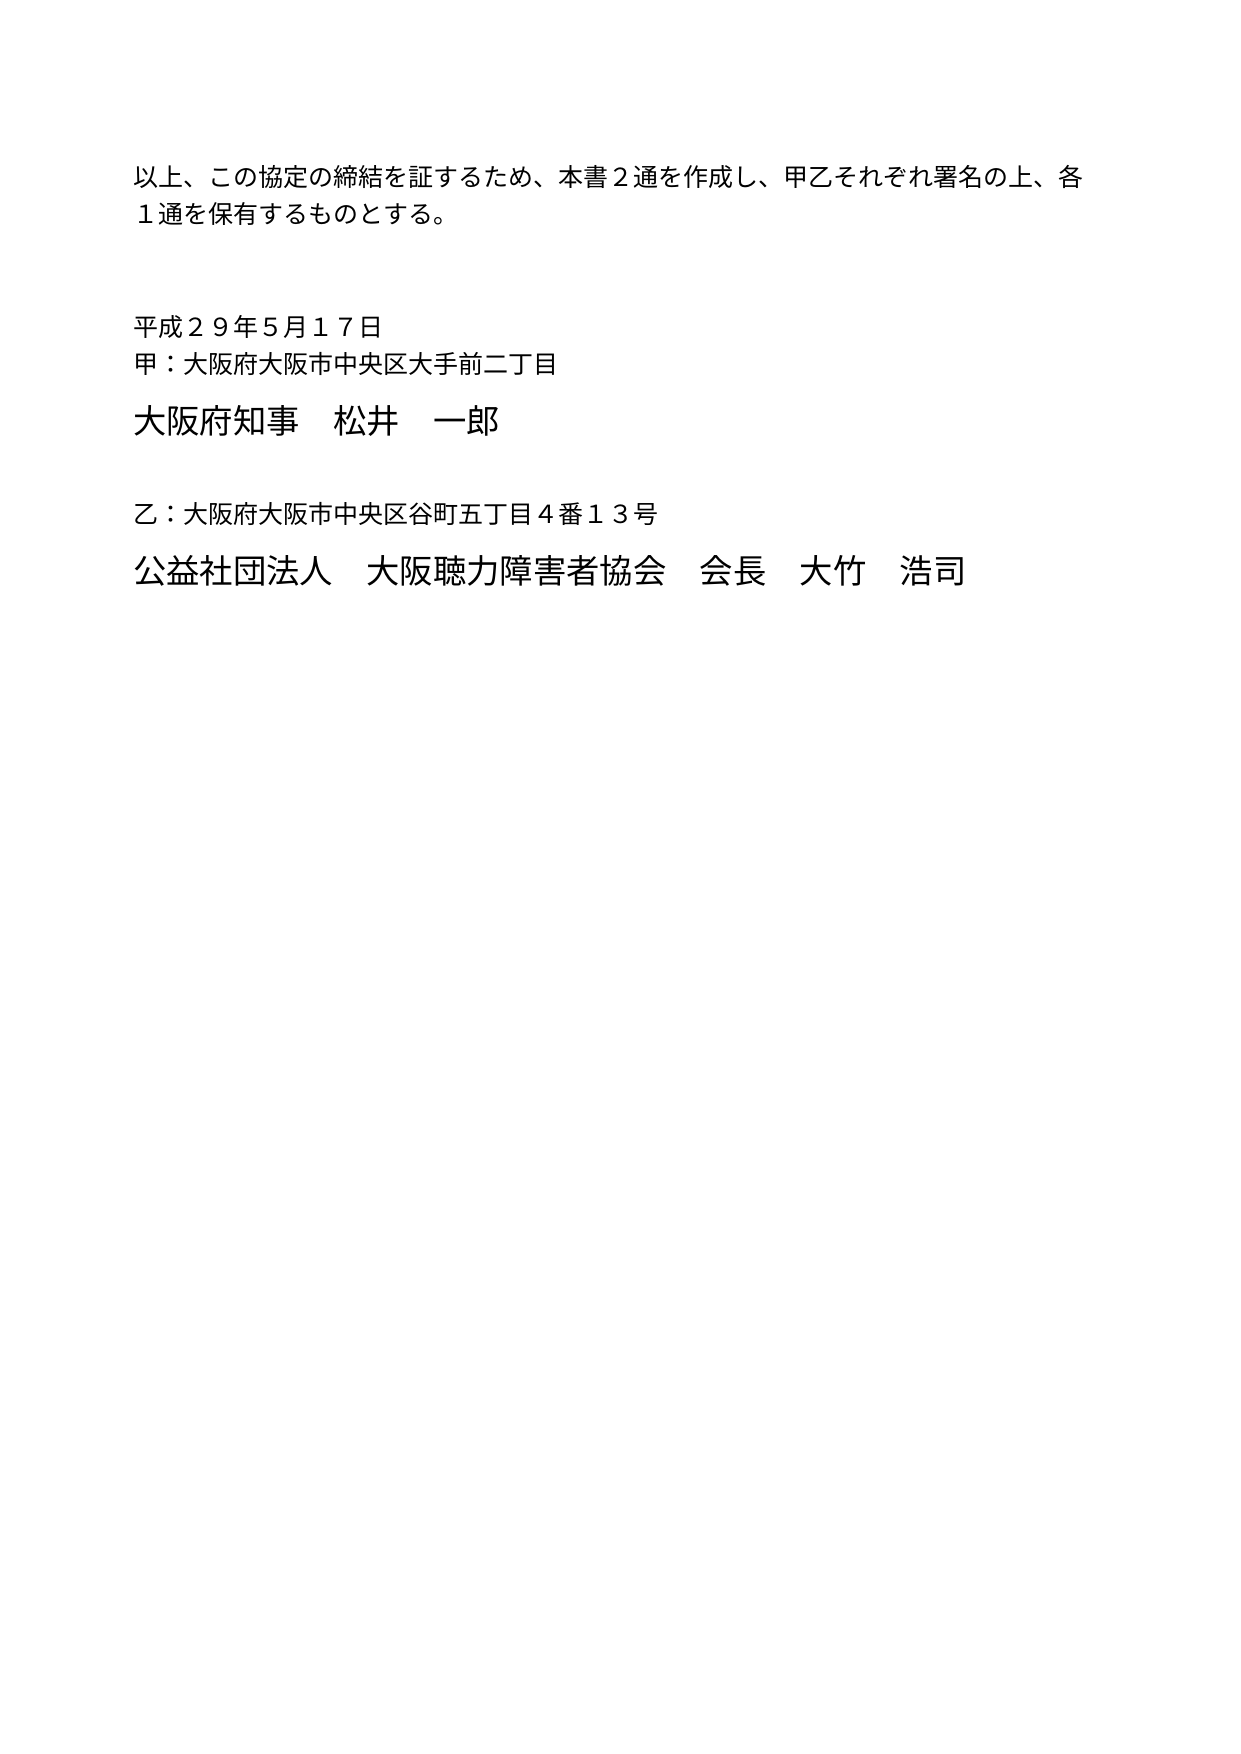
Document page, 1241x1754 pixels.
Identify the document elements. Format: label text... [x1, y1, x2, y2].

text 平成２９年５月１７日 [133, 306, 1107, 344]
text 大阪府知事 松井 一郎 [133, 381, 1107, 456]
text 乙：大阪府大阪市中央区谷町五丁目４番１３号 [133, 494, 1107, 531]
text 以上、この協定の締結を証するため、本書２通を作成し、甲乙それぞれ署名の上、各１通を保有するものとする。 [133, 156, 1107, 231]
text 公益社団法人 大阪聴力障害者協会 会長 大竹 浩司 [133, 531, 1107, 606]
text 甲：大阪府大阪市中央区大手前二丁目 [133, 344, 1107, 381]
